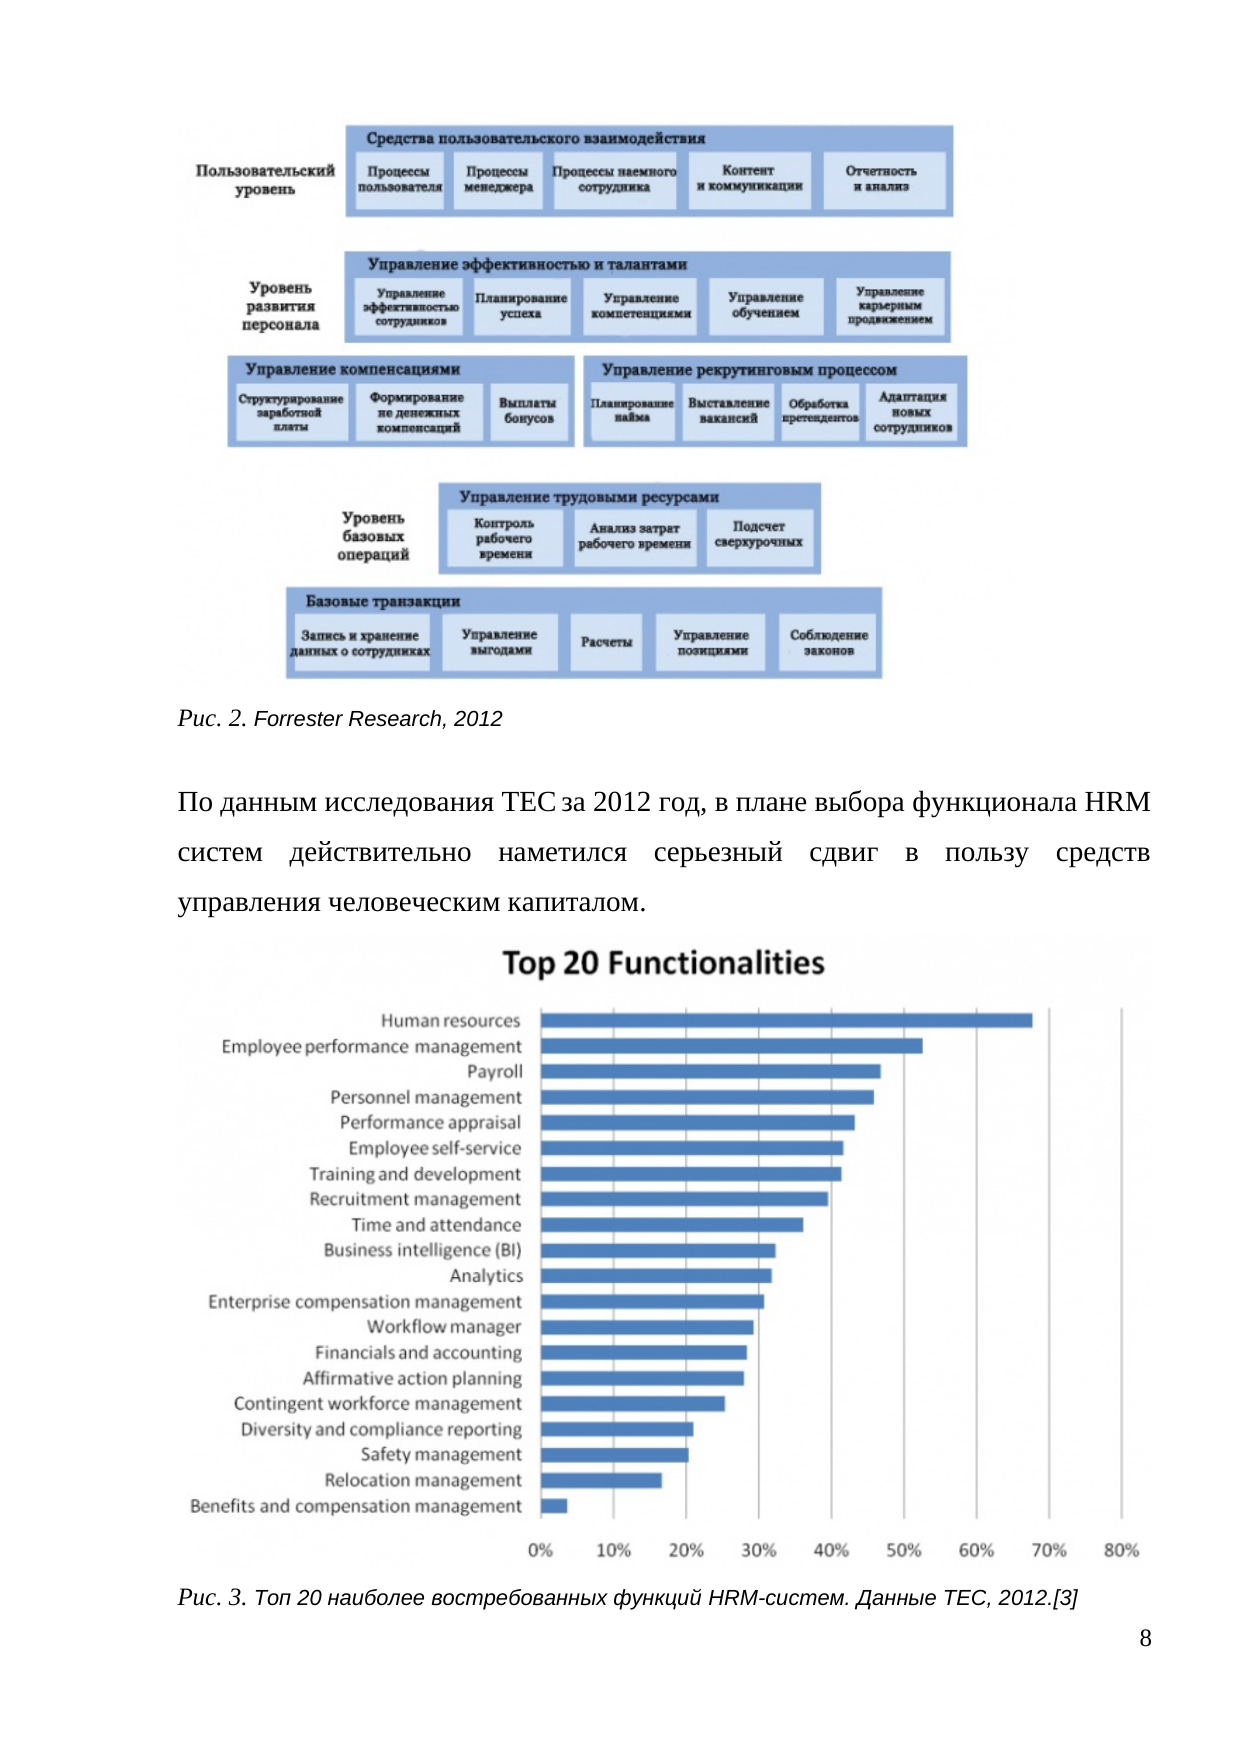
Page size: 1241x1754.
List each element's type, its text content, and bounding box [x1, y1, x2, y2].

text Рис. 2. Forrester Research, 2012 [177, 703, 1152, 732]
picture [177, 934, 1152, 1569]
text По данным исследования TEC за 2012 год, в плане выбора функционала HRM систем действительно наметился серьезный сдвиг в пользу средств управления человеческим капиталом. [177, 784, 1152, 918]
text Рис. 3. Топ 20 наиболее востребованных функций HRM-систем. Данные TEC, 2012.[3] [177, 1582, 1152, 1611]
picture [177, 118, 1020, 689]
